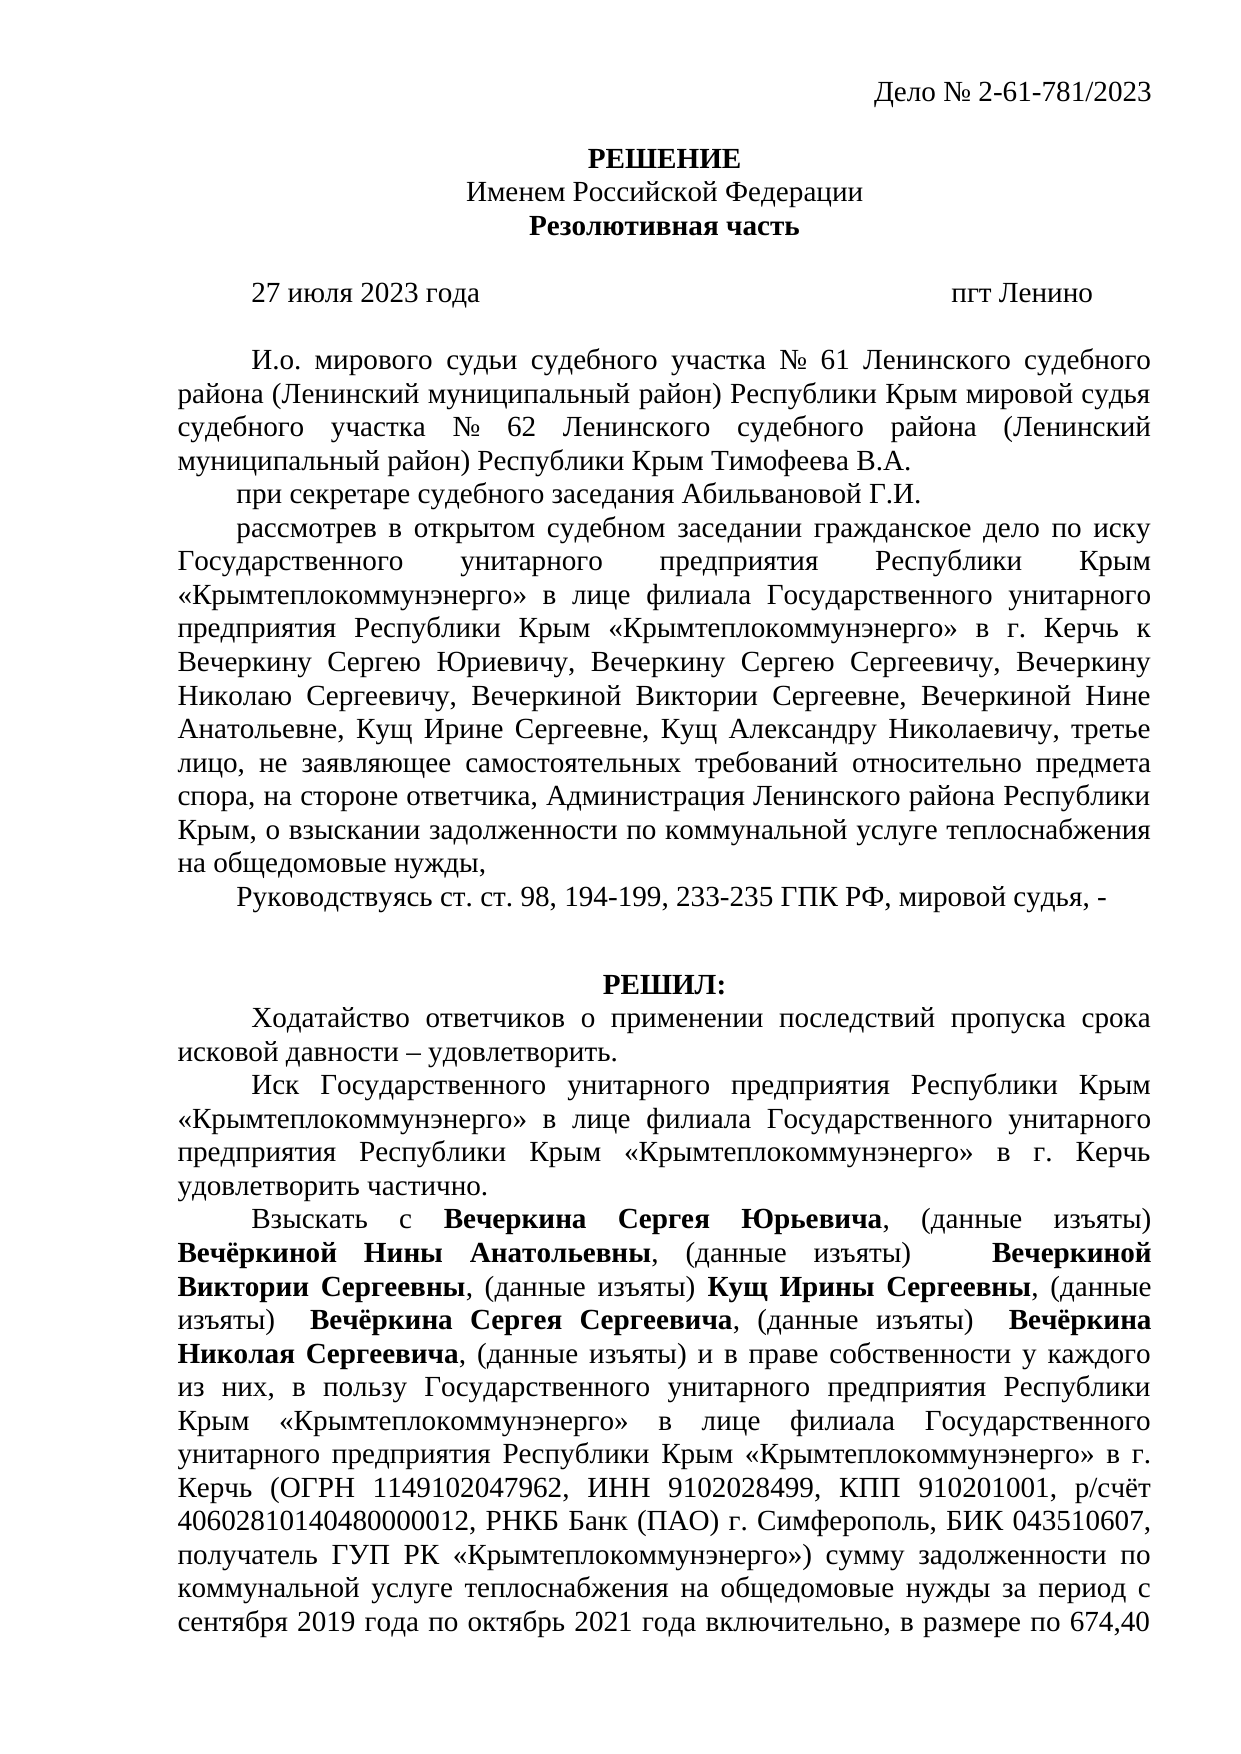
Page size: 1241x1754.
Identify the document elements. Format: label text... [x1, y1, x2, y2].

text Дело № 2-61-781/2023 [177, 74, 1152, 107]
text И.о. мирового судьи судебного участка № 61 Ленинского судебного района (Ленинский муниципальный район) Республики Крым мировой судья судебного участка № 62 Ленинского судебного района (Ленинский муниципальный район) Республики Крым Тимофеева В.А. [177, 342, 1152, 476]
text Руководствуясь ст. ст. 98, 194-199, 233-235 ГПК РФ, мировой судья, - [177, 879, 1152, 912]
text рассмотрев в открытом судебном заседании гражданское дело по иску Государственного унитарного предприятия Республики Крым «Крымтеплокоммунэнерго» в лице филиала Государственного унитарного предприятия Республики Крым «Крымтеплокоммунэнерго» в г. Керчь к Вечеркину Сергею Юриевичу, Вечеркину Сергею Сергеевичу, Вечеркину Николаю Сергеевичу, Вечеркиной Виктории Сергеевне, Вечеркиной Нине Анатольевне, Кущ Ирине Сергеевне, Кущ Александру Николаевичу, третье лицо, не заявляющее самостоятельных требований относительно предмета спора, на стороне ответчика, Администрация Ленинского района Республики Крым, о взыскании задолженности по коммунальной услуге теплоснабжения на общедомовые нужды, [177, 510, 1152, 879]
text Именем Российской Федерации [177, 174, 1152, 208]
text Резолютивная часть [177, 208, 1152, 242]
text Ходатайство ответчиков о применении последствий пропуска срока исковой давности – удовлетворить. [177, 1000, 1152, 1067]
text 27 июля 2023 года пгт Ленино [177, 275, 1152, 309]
text при секретаре судебного заседания Абильвановой Г.И. [177, 476, 1152, 510]
text РЕШЕНИЕ [177, 141, 1152, 174]
text Иск Государственного унитарного предприятия Республики Крым «Крымтеплокоммунэнерго» в лице филиала Государственного унитарного предприятия Республики Крым «Крымтеплокоммунэнерго» в г. Керчь удовлетворить частично. [177, 1067, 1152, 1202]
text РЕШИЛ: [177, 967, 1152, 1000]
